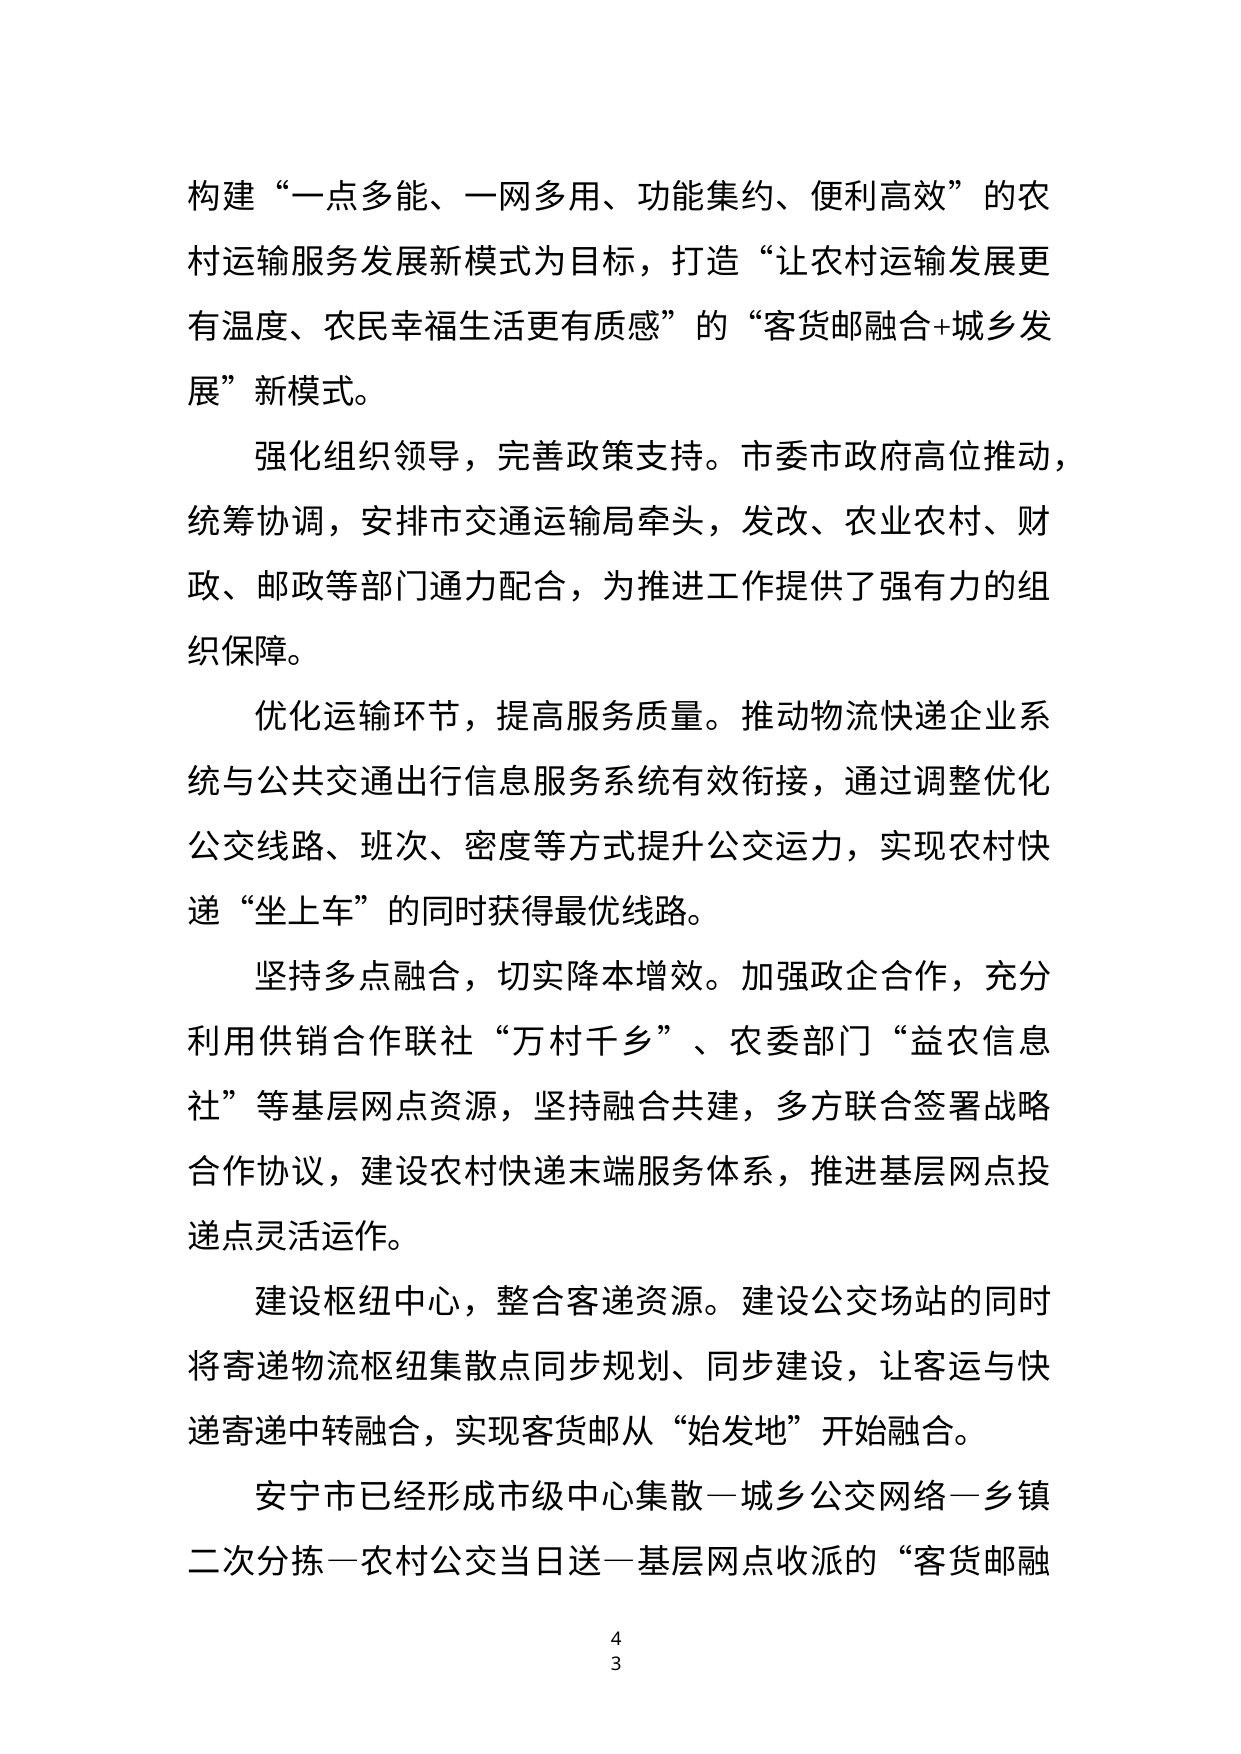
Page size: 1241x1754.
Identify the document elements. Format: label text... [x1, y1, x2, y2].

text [187, 162, 1053, 422]
text 优化运输环节，提高服务质量。推动物流快递企业系统与公共交通出行信息服务系统有效衔接，通过调整优化公交线路、班次、密度等方式提升公交运力，实现农村快递“坐上车”的同时获得最优线路。 [187, 682, 1053, 942]
text 坚持多点融合，切实降本增效。加强政企合作，充分利用供销合作联社“万村千乡”、农委部门“益农信息社”等基层网点资源，坚持融合共建，多方联合签署战略合作协议，建设农村快递末端服务体系，推进基层网点投递点灵活运作。 [187, 942, 1053, 1267]
text 建设枢纽中心，整合客递资源。建设公交场站的同时将寄递物流枢纽集散点同步规划、同步建设，让客运与快递寄递中转融合，实现客货邮从“始发地”开始融合。 [187, 1267, 1053, 1462]
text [187, 1462, 1053, 1592]
text 强化组织领导，完善政策支持。市委市政府高位推动，统筹协调，安排市交通运输局牵头，发改、农业农村、财政、邮政等部门通力配合，为推进工作提供了强有力的组织保障。 [187, 422, 1053, 682]
